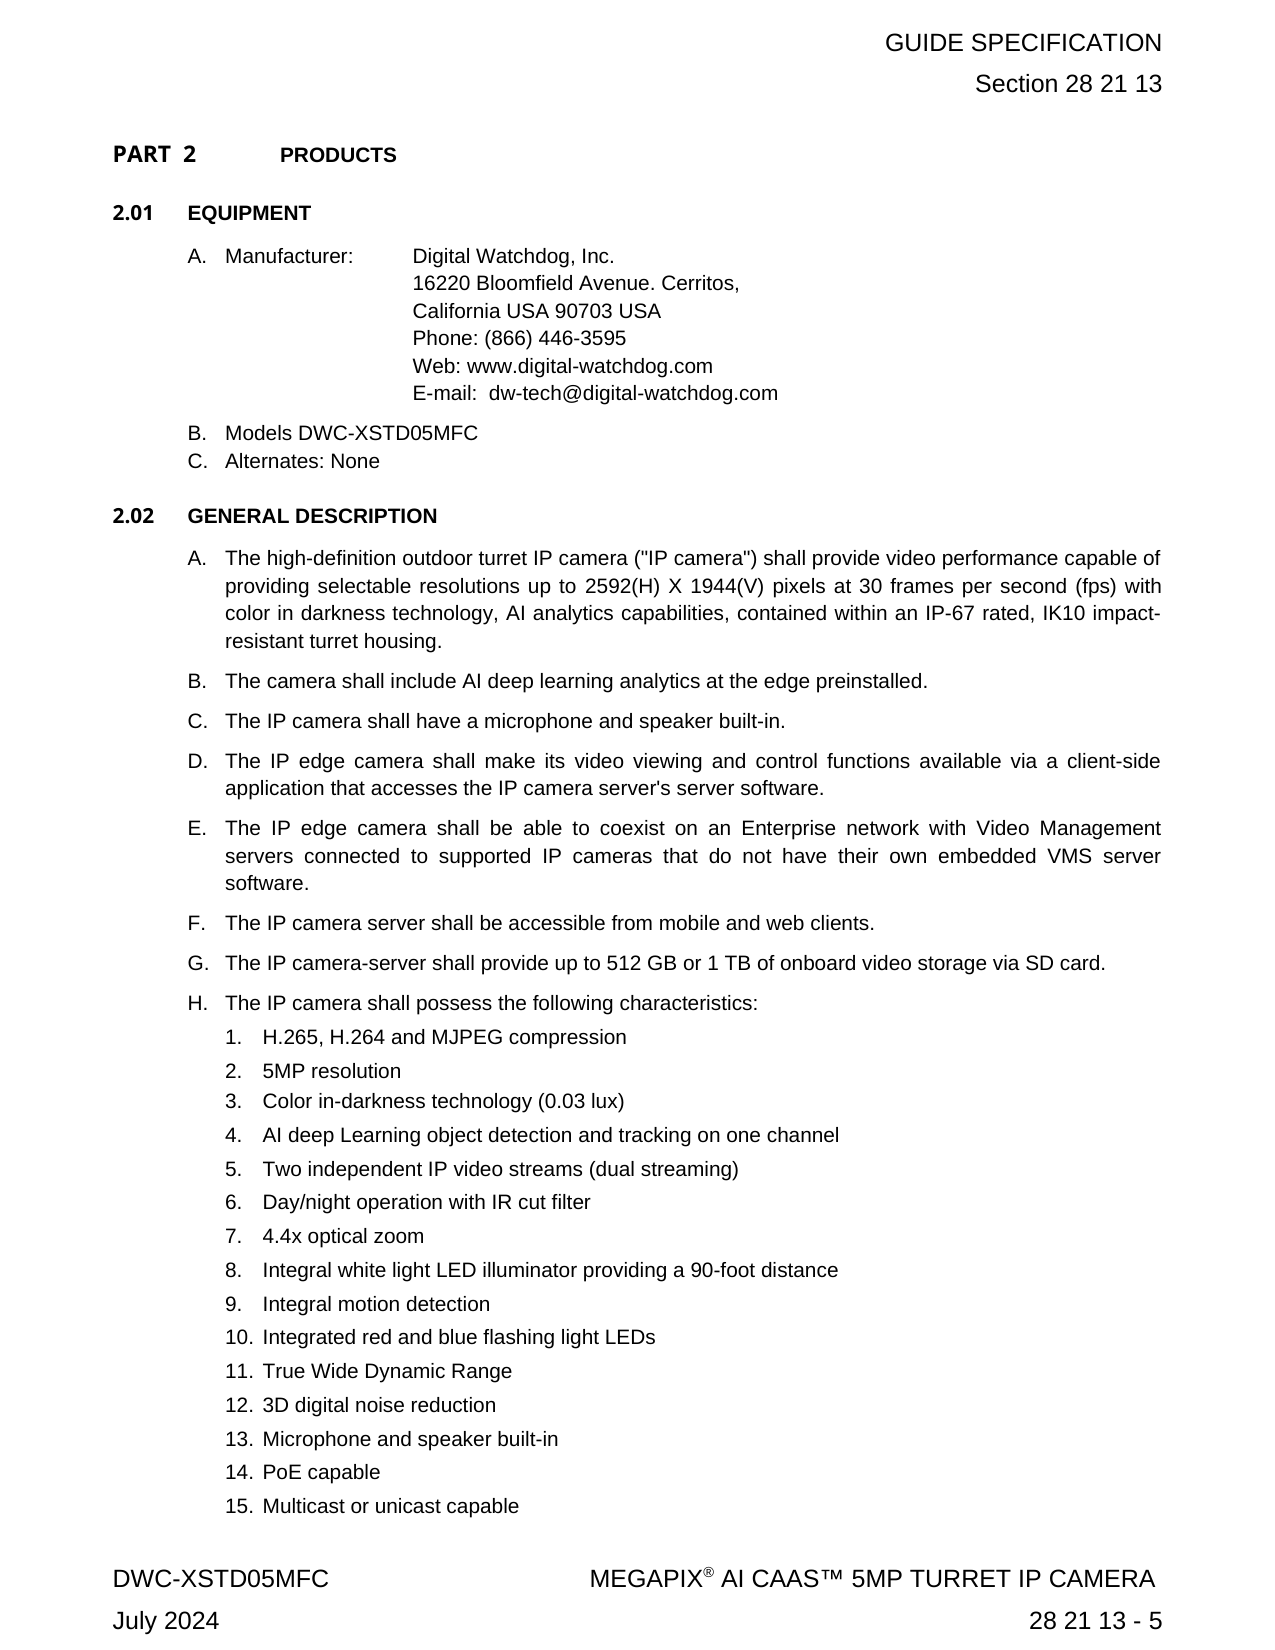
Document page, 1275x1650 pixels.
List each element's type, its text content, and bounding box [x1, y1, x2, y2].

text 16220 Bloomfield Avenue. Cerritos, [225, 271, 1162, 295]
list Day/night operation with IR cut filter [225, 1190, 1162, 1214]
list The camera shall include AI deep learning analytics at the edge preinstalled. [187, 669, 1162, 693]
list The IP edge camera shall make its video viewing and control functions available via a client-side application that accesses the IP camera server's server software. [187, 749, 1162, 800]
list Models DWC-XSTD05MFC [187, 421, 1162, 445]
list Alternates: None [187, 448, 1162, 472]
text E-mail: dw-tech@digital-watchdog.com [225, 381, 1162, 405]
text Phone: (866) 446-3595 [225, 326, 1162, 350]
list Integrated red and blue flashing light LEDs [225, 1325, 1162, 1349]
list Integral white light LED illuminator providing a 90-foot distance [225, 1258, 1162, 1282]
list GENERAL DESCRIPTION [112, 501, 1162, 529]
list Manufacturer: Digital Watchdog, Inc. [187, 243, 1162, 267]
list 5MP resolution [225, 1059, 1162, 1083]
list True Wide Dynamic Range [225, 1359, 1162, 1383]
list Microphone and speaker built-in [225, 1426, 1162, 1450]
list The IP edge camera shall be able to coexist on an Enterprise network with Video Management servers connected to supported IP cameras that do not have their own embedded VMS server software. [187, 816, 1162, 895]
list Multicast or unicast capable [225, 1494, 1162, 1518]
list 4.4x optical zoom [225, 1224, 1162, 1248]
list PRODUCTS [112, 137, 1162, 169]
text Web: www.digital-watchdog.com [225, 353, 1162, 377]
list The IP camera-server shall provide up to 512 GB or 1 TB of onboard video storage via SD card. [187, 951, 1162, 975]
list Color in-darkness technology (0.03 lux) [225, 1089, 1162, 1113]
list The high-definition outdoor turret IP camera ("IP camera") shall provide video performance capable of providing selectable resolutions up to 2592(H) X 1944(V) pixels at 30 frames per second (fps) with color in darkness technology, AI analytics capabilities, contained within an IP-67 rated, IK10 impact-resistant turret housing. [187, 546, 1162, 653]
list The IP camera shall have a microphone and speaker built-in. [187, 709, 1162, 733]
list PoE capable [225, 1460, 1162, 1484]
list EQUIPMENT [112, 198, 1162, 227]
list AI deep Learning object detection and tracking on one channel [225, 1123, 1162, 1147]
list The IP camera shall possess the following characteristics: [187, 991, 1162, 1015]
list Integral motion detection [225, 1291, 1162, 1315]
text California USA 90703 USA [375, 298, 1162, 322]
list H.265, H.264 and MJPEG compression [225, 1025, 1162, 1049]
list The IP camera server shall be accessible from mobile and web clients. [187, 911, 1162, 935]
list 3D digital noise reduction [225, 1393, 1162, 1417]
list Two independent IP video streams (dual streaming) [225, 1156, 1162, 1180]
